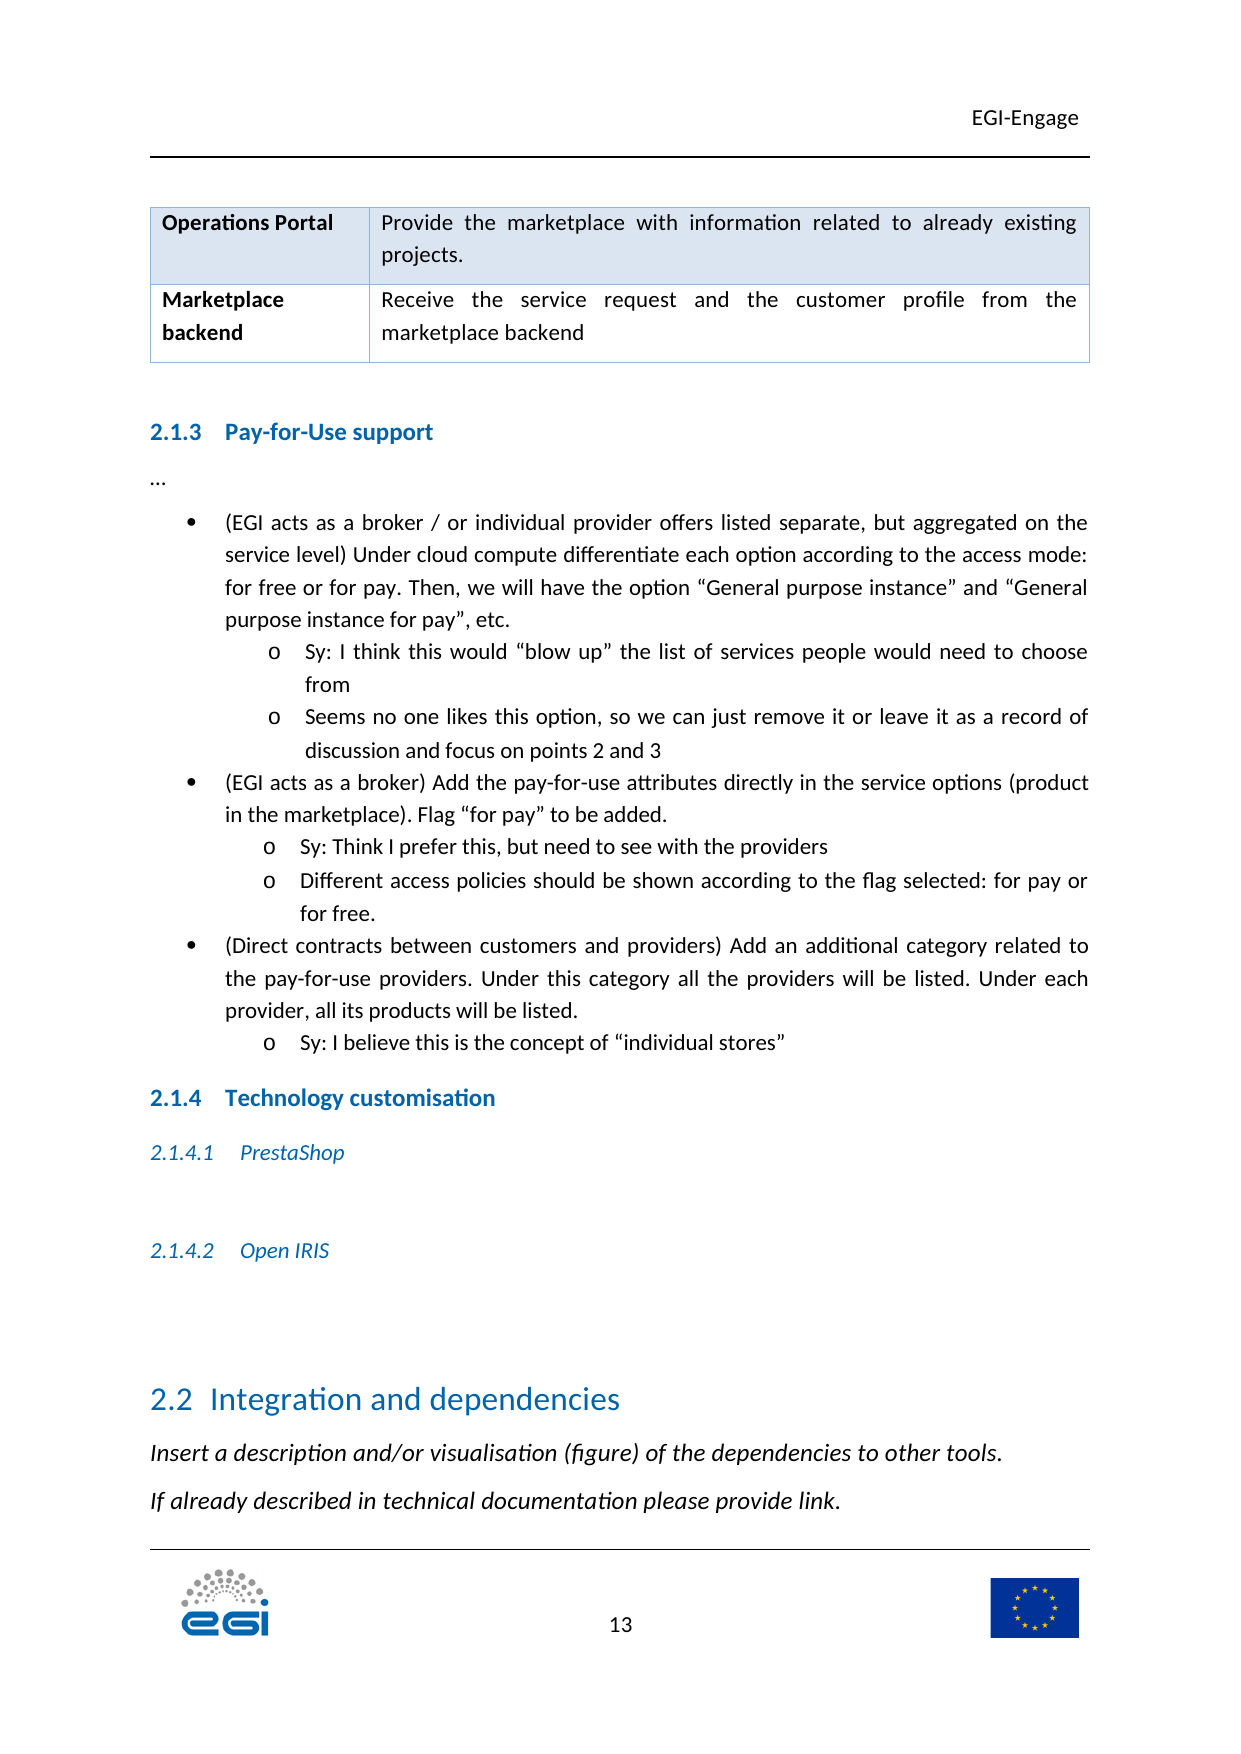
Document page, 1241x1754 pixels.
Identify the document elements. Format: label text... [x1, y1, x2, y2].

table_cell Receive the service request and the customer profile from the marketplace backend [370, 285, 1089, 362]
picture [161, 1567, 287, 1638]
list Sy: I think this would “blow up” the list of services people would need to choose from [267, 637, 1090, 698]
subtitle Pay-for-Use support [150, 416, 1090, 447]
table_cell Provide the marketplace with information related to already existing projects. [370, 208, 1089, 284]
list Sy: Think I prefer this, but need to see with the providers [262, 832, 1090, 862]
table_cell Operations Portal [151, 208, 369, 284]
picture [990, 1578, 1079, 1638]
list Seems no one likes this option, so we can just remove it or leave it as a record of discussion and focus on points 2 and 3 [267, 702, 1090, 764]
subtitle Technology customisation [150, 1082, 1090, 1113]
text If already described in technical documentation please provide link. [150, 1485, 1090, 1516]
subtitle PrestaShop [150, 1138, 1090, 1166]
list Different access policies should be shown according to the flag selected: for pay or for free. [262, 866, 1090, 927]
subtitle Open IRIS [150, 1236, 1090, 1264]
list (Direct contracts between customers and providers) Add an additional category related to the pay-for-use providers. Under this category all the providers will be listed. Under each provider, all its products will be listed. [187, 931, 1090, 1024]
list (EGI acts as a broker / or individual provider offers listed separate, but aggregated on the service level) Under cloud compute differentiate each option according to the access mode: for free or for pay. Then, we will have the option “General purpose instance” and “General purpose instance for pay”, etc. [187, 508, 1090, 633]
table_cell Marketplace backend [151, 285, 369, 362]
text … [150, 463, 1090, 492]
list (EGI acts as a broker) Add the pay-for-use attributes directly in the service options (product in the marketplace). Flag “for pay” to be added. [187, 768, 1090, 828]
list Sy: I believe this is the concept of “individual stores” [262, 1028, 1090, 1057]
text Insert a description and/or visualisation (figure) of the dependencies to other tools. [150, 1438, 1090, 1468]
subtitle Integration and dependencies [150, 1378, 1090, 1419]
